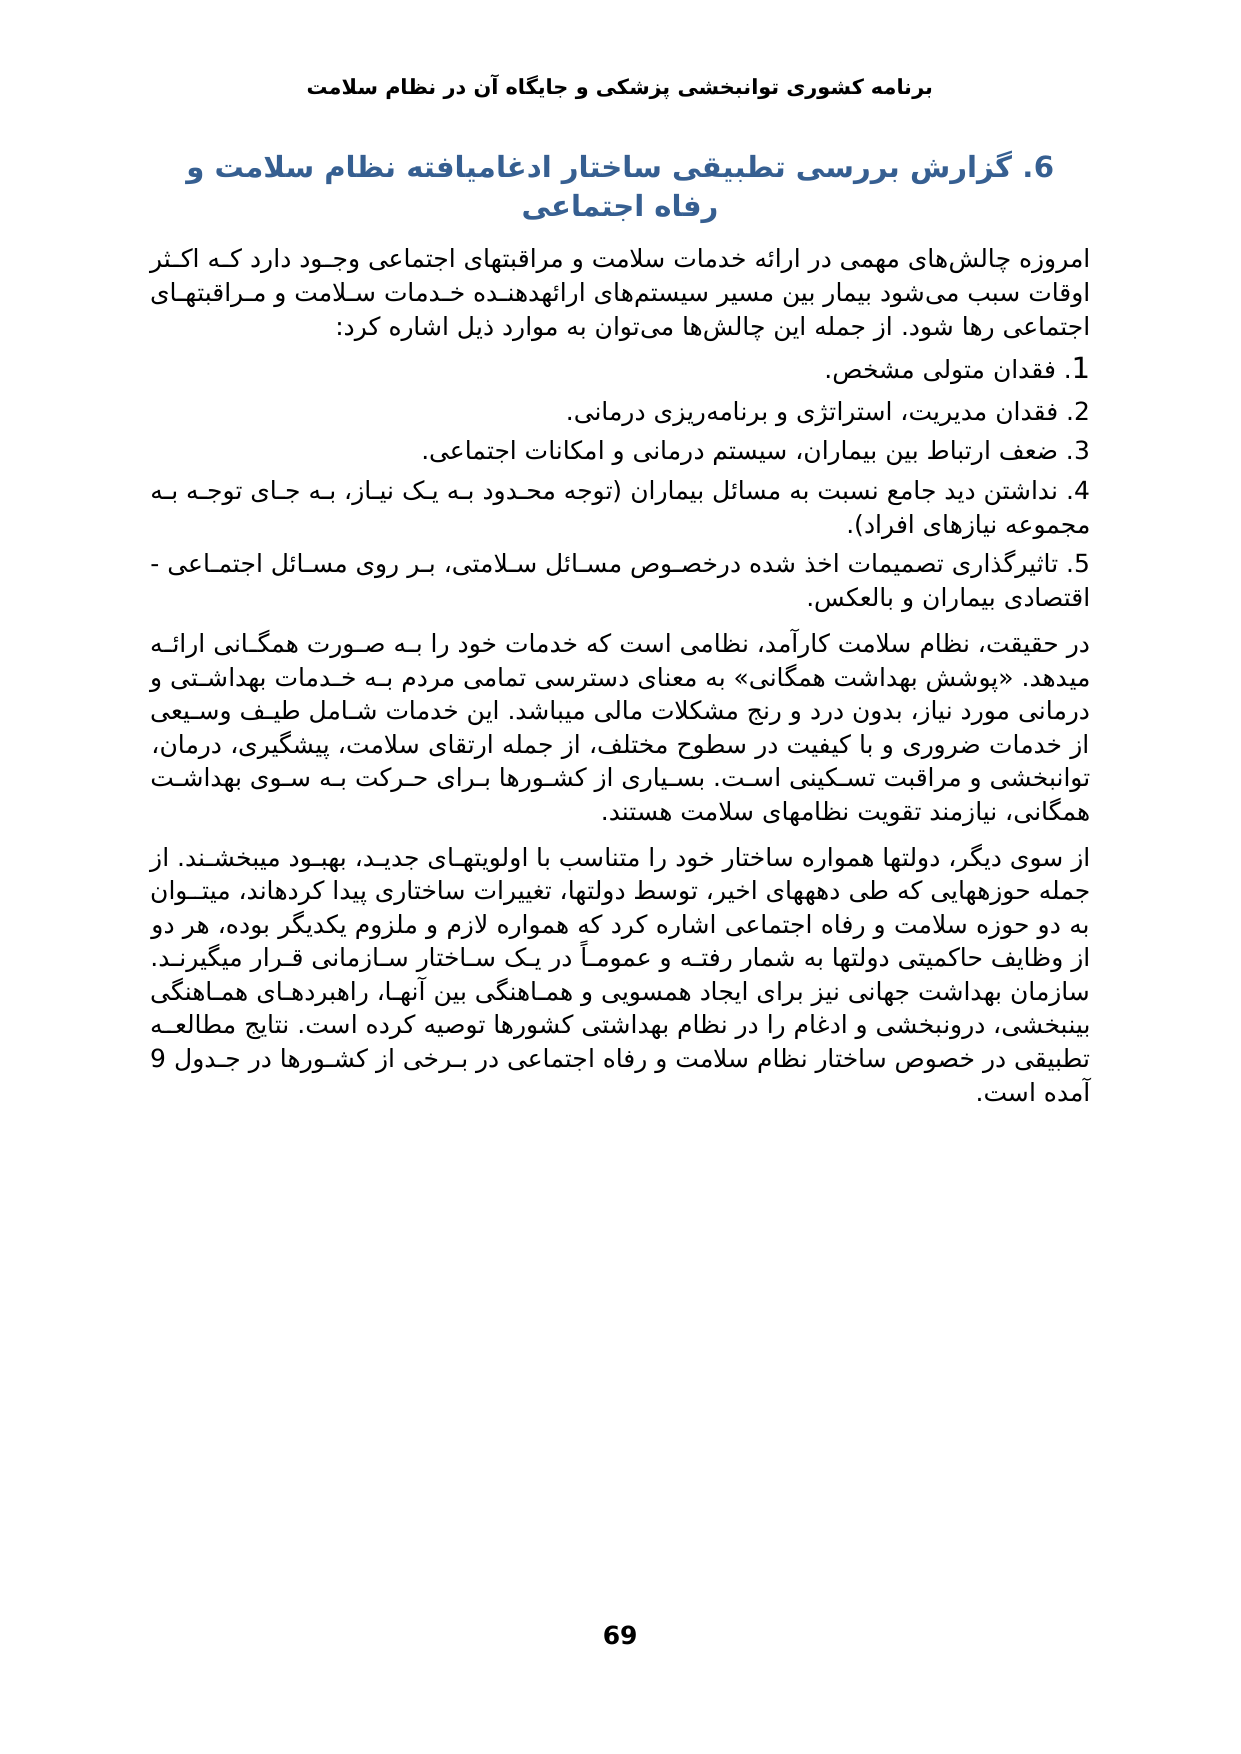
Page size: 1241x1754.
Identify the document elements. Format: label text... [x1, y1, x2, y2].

text 4. نداشتن دید جامع نسبت به مسائل بیماران (توجه محدود به یک نیاز، به جای توجه به مجموعه نیازهای افراد). [150, 476, 1090, 539]
text 6. گزارش بررسی تطبیقی ساختار ادغامیافته نظام سلامت و رفاه اجتماعی [150, 150, 1090, 223]
text 2. فقدان مدیریت، استراتژی و برنامه‌ریزی درمانی. [150, 397, 1090, 426]
list 1. فقدان متولی مشخص. [150, 351, 1090, 385]
text از سوی دیگر، دولتها همواره ساختار خود را متناسب با اولویتهای جدید، بهبود میبخشند. از جمله حوزههایی که طی دهههای اخیر، توسط دولتها، تغییرات ساختاری پیدا کردهاند، میتوان به دو حوزه سلامت و رفاه اجتماعی اشاره کرد که همواره لازم و ملزوم یکدیگر بوده، هر دو از وظایف حاکمیتی دولتها به شمار رفته و عموماً در یک ساختار سازمانی قرار میگیرند. سازمان بهداشت جهانی نیز برای ایجاد همسویی و هماهنگی بین آنها، راهبردهای هماهنگی بینبخشی، درونبخشی و ادغام را در نظام بهداشتی کشورها توصیه کرده است. نتایج مطالعه تطبیقی در خصوص ساختار نظام سلامت و رفاه اجتماعی در برخی از کشورها در جدول 9 آمده است. [150, 843, 1090, 1107]
text 3. ضعف ارتباط بین بیماران، سیستم درمانی و امکانات اجتماعی. [150, 436, 1090, 466]
text در حقیقت، نظام سلامت کارآمد، نظامی است که خدمات خود را به صورت همگانی ارائه میدهد. «پوشش بهداشت همگانی» به معنای دسترسی تمامی مردم به خدمات بهداشتی و درمانی مورد نیاز، بدون درد و رنج مشکلات مالی میباشد. این خدمات شامل طیف وسیعی از خدمات ضروری و با کیفیت در سطوح مختلف، از جمله ارتقای سلامت، پیشگیری، درمان، توانبخشی و مراقبت تسکینی است. بسیاری از کشورها برای حرکت به سوی بهداشت همگانی، نیازمند تقویت نظامهای سلامت هستند. [150, 629, 1090, 826]
text 5. تاثیرگذاری تصمیمات اخذ شده درخصوص مسائل سلامتی، بر روی مسائل اجتماعی - اقتصادی بیماران و بالعکس. [150, 549, 1090, 612]
text امروزه چالش‌های مهمی در ارائه خدمات سلامت و مراقبتهای اجتماعی وجود دارد که اکثر اوقات سبب می‌شود بیمار بین مسیر سیستم‌های ارائهدهنده خدمات سلامت و مراقبتهای اجتماعی رها شود. از جمله این چالش‌ها می‌توان به موارد ذیل اشاره کرد: [150, 244, 1090, 341]
